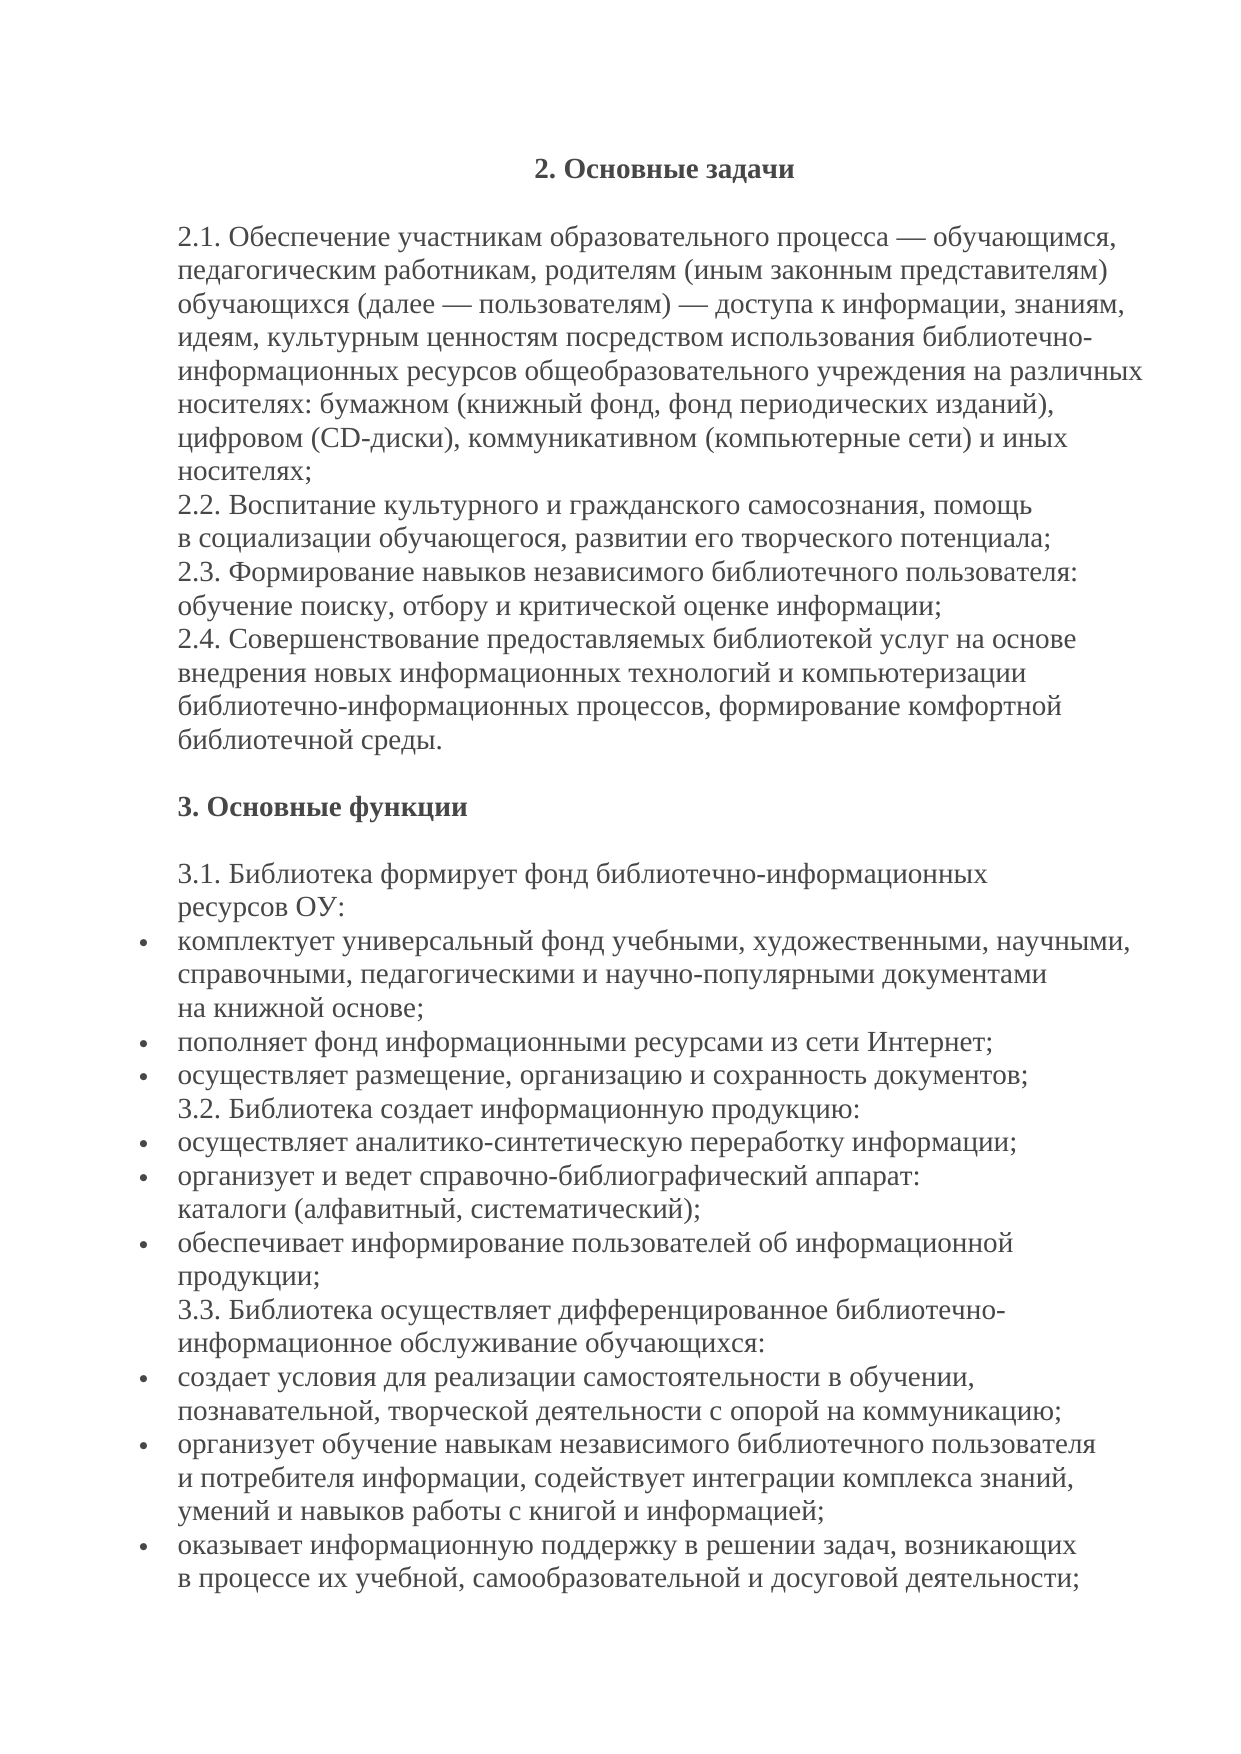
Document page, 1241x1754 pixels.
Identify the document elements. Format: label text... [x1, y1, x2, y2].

list обеспечивает информирование пользователей об информационной продукции; [140, 1225, 1152, 1292]
list организует и ведет справочно-библиографический аппарат: каталоги (алфавитный, систематический); [140, 1158, 1152, 1225]
text 3. Основные функции [177, 789, 1152, 822]
text 3.1. Библиотека формирует фонд библиотечно-информационных ресурсов ОУ: [177, 856, 1152, 923]
list организует обучение навыкам независимого библиотечного пользователя и потребителя информации, содействует интеграции комплекса знаний, умений и навыков работы с книгой и информацией; [140, 1426, 1152, 1527]
text 2. Основные задачи [177, 152, 1152, 185]
list комплектует универсальный фонд учебными, художественными, научными, справочными, педагогическими и научно-популярными документами на книжной основе; [140, 923, 1152, 1024]
text 2.2. Воспитание культурного и гражданского самосознания, помощь в социализации обучающегося, развитии его творческого потенциала; [177, 487, 1152, 554]
list осуществляет размещение, организацию и сохранность документов; [140, 1057, 1152, 1091]
text 3.2. Библиотека создает информационную продукцию: [177, 1091, 1152, 1124]
text 3.3. Библиотека осуществляет дифференцированное библиотечно-информационное обслуживание обучающихся: [177, 1292, 1152, 1359]
text 2.4. Совершенствование предоставляемых библиотекой услуг на основе внедрения новых информационных технологий и компьютеризации библиотечно-информационных процессов, формирование комфортной библиотечной среды. [177, 621, 1152, 755]
list создает условия для реализации самостоятельности в обучении, познавательной, творческой деятельности с опорой на коммуникацию; [140, 1359, 1152, 1426]
list пополняет фонд информационными ресурсами из сети Интернет; [140, 1024, 1152, 1057]
text 2.3. Формирование навыков независимого библиотечного пользователя: обучение поиску, отбору и критической оценке информации; [177, 554, 1152, 621]
list оказывает информационную поддержку в решении задач, возникающих в процессе их учебной, самообразовательной и досуговой деятельности; [140, 1527, 1152, 1594]
list осуществляет аналитико-синтетическую переработку информации; [140, 1124, 1152, 1158]
text 2.1. Обеспечение участникам образовательного процесса — обучающимся, педагогическим работникам, родителям (иным законным представителям) обучающихся (далее — пользователям) — доступа к информации, знаниям, идеям, культурным ценностям посредством использования библиотечно-информационных ресурсов общеобразовательного учреждения на различных носителях: бумажном (книжный фонд, фонд периодических изданий), цифровом (CD-диски), коммуникативном (компьютерные сети) и иных носителях; [177, 219, 1152, 487]
